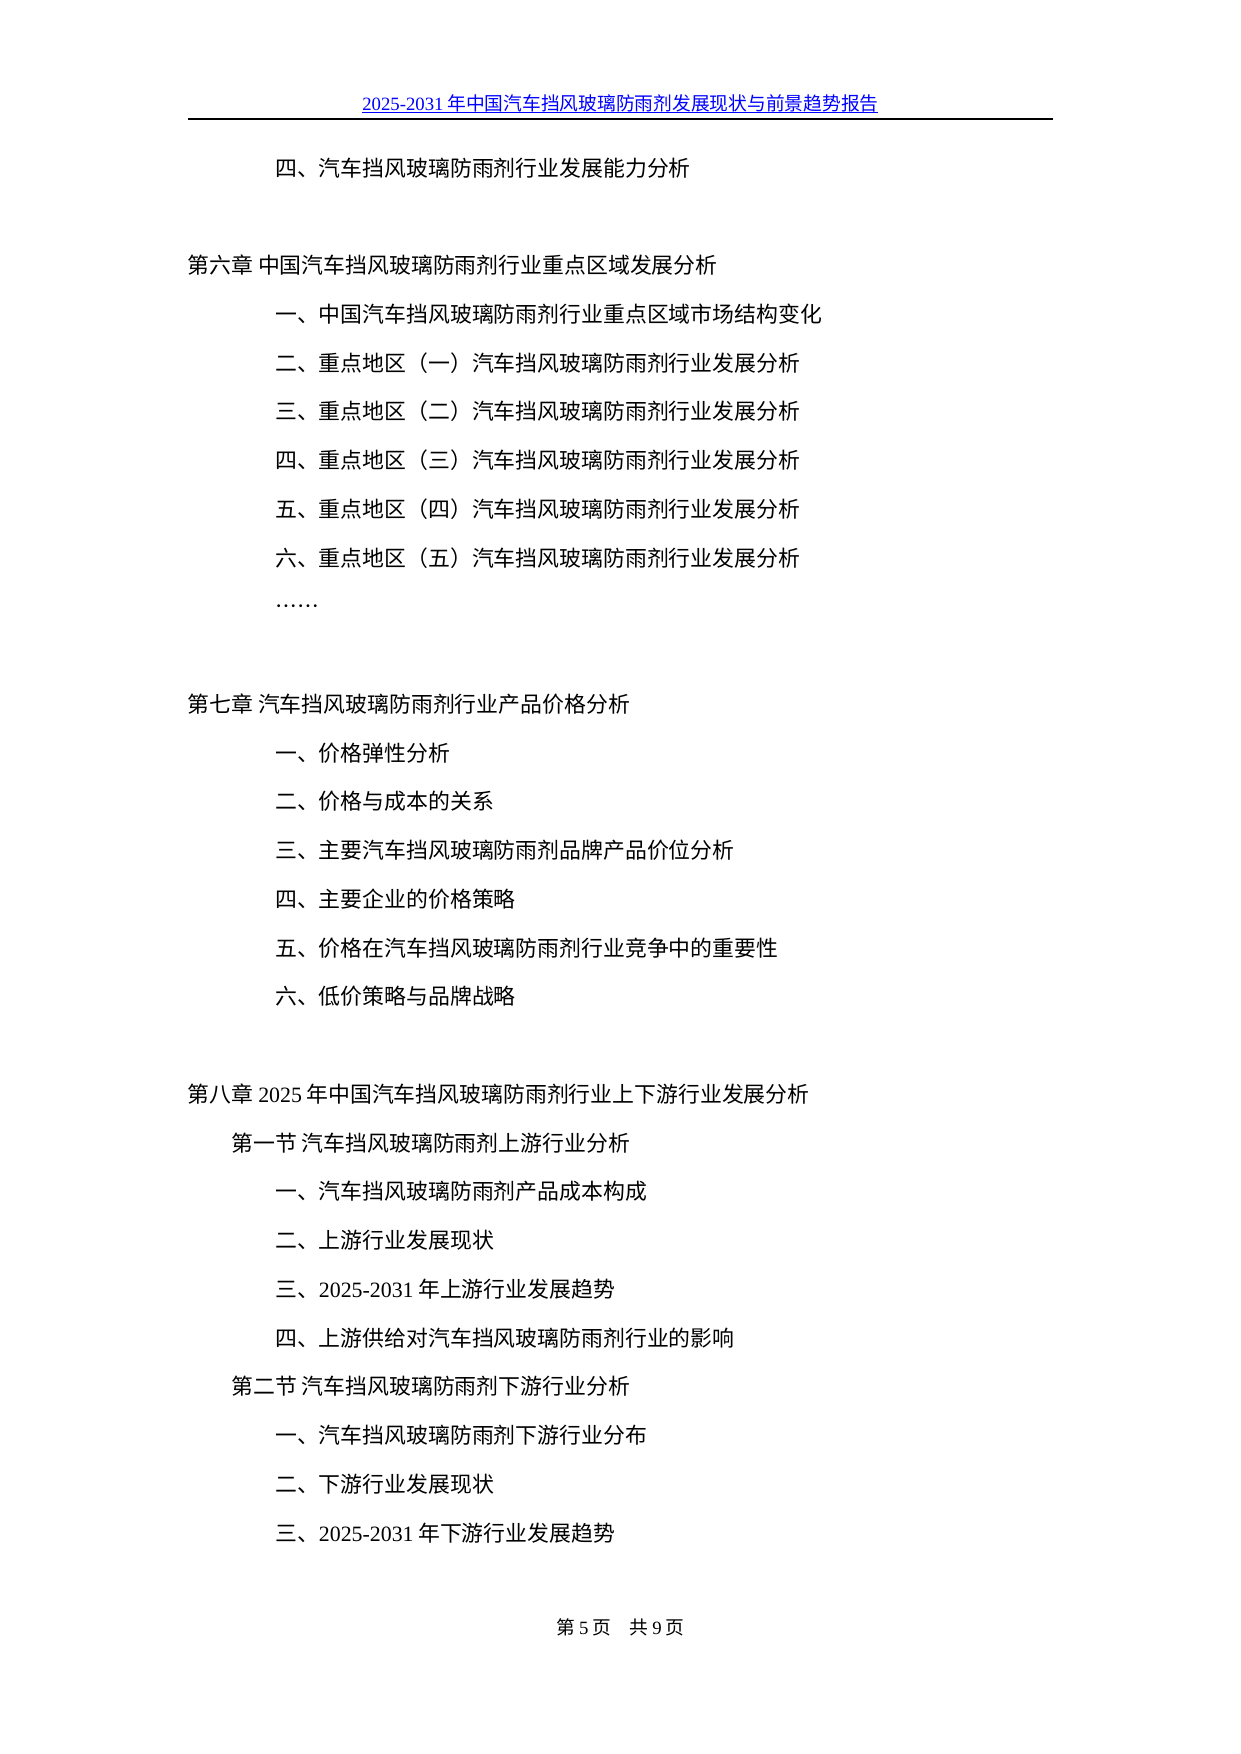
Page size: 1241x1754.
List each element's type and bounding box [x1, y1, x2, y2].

text [187, 150, 1053, 1548]
